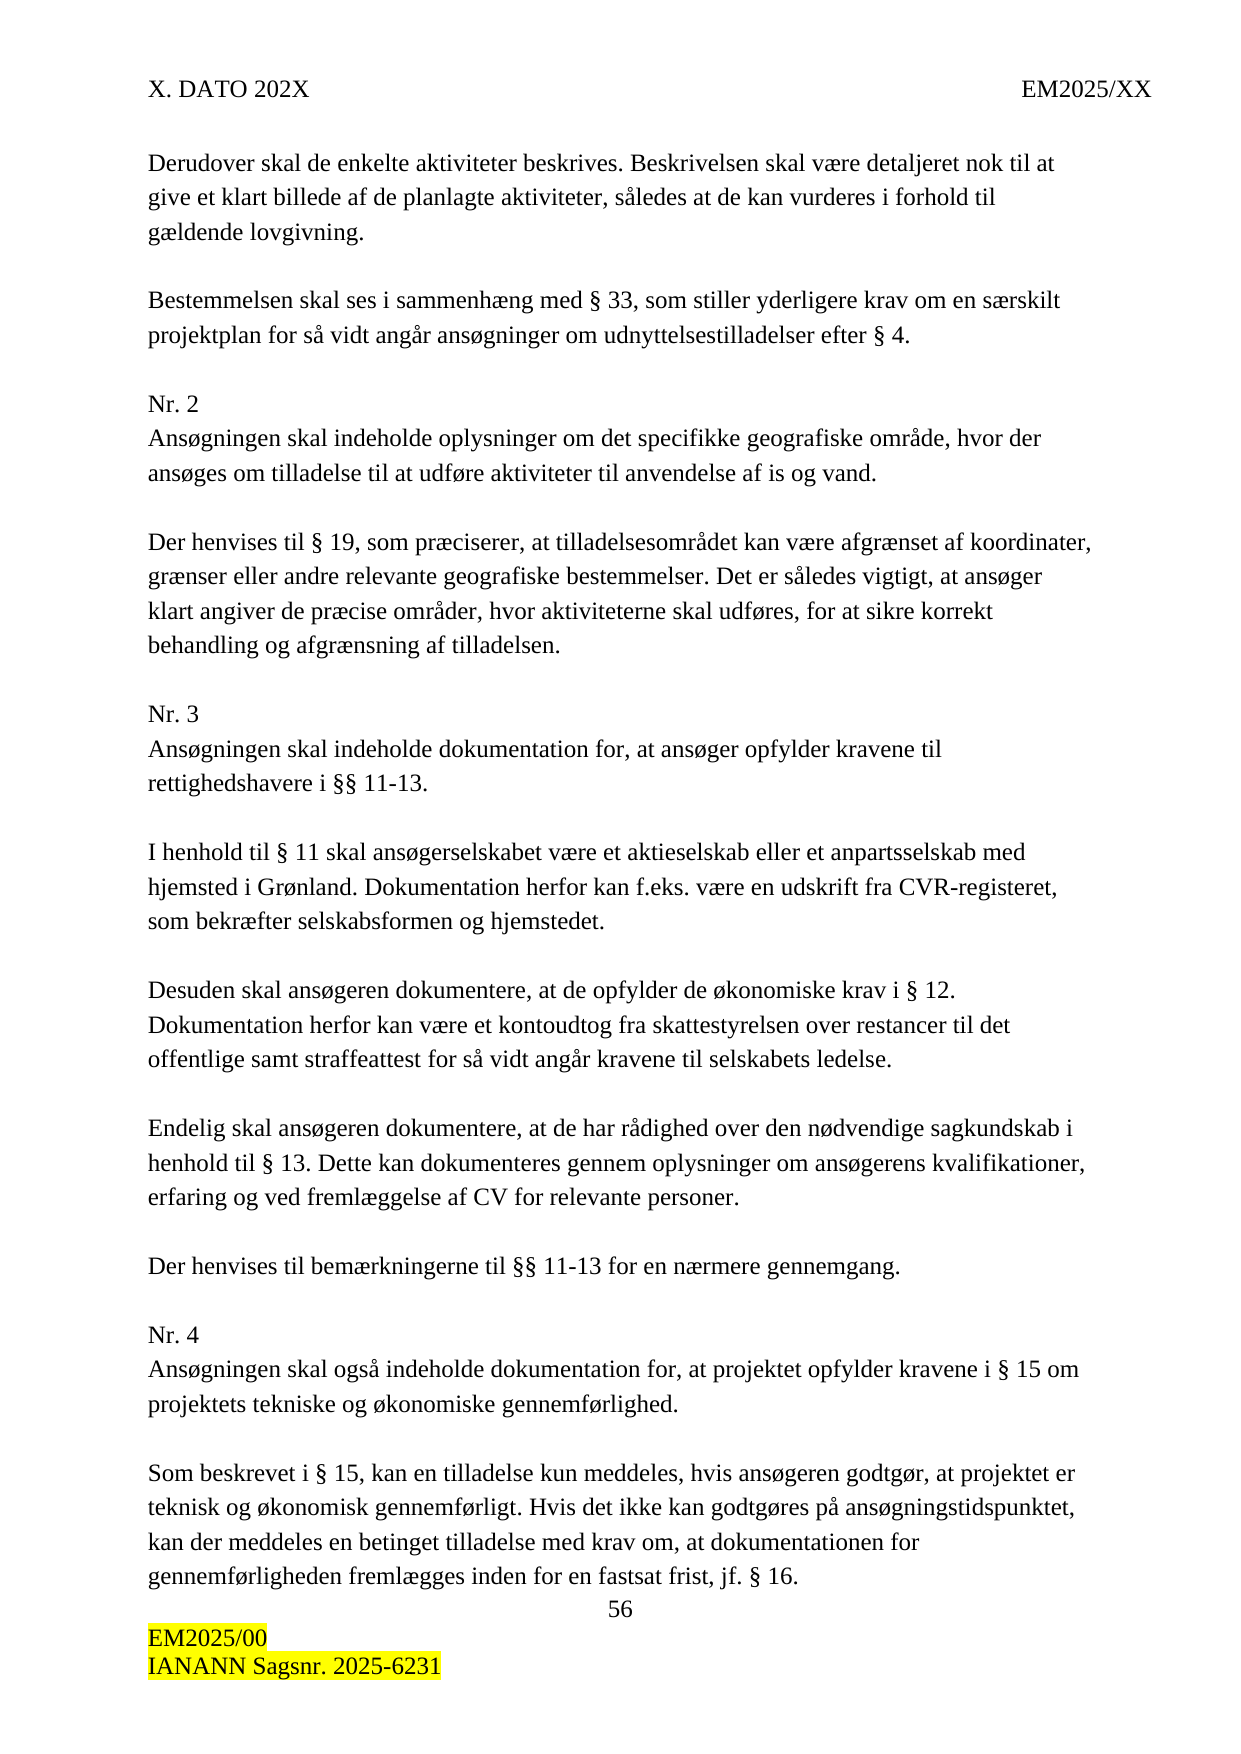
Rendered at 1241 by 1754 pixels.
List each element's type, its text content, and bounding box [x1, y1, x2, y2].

text Nr. 4 [148, 1320, 1092, 1349]
text Bestemmelsen skal ses i sammenhæng med § 33, som stiller yderligere krav om en særskilt projektplan for så vidt angår ansøgninger om udnyttelsestilladelser efter § 4. [148, 286, 1092, 349]
text Ansøgningen skal indeholde oplysninger om det specifikke geografiske område, hvor der ansøges om tilladelse til at udføre aktiviteter til anvendelse af is og vand. [148, 423, 1092, 487]
text Desuden skal ansøgeren dokumentere, at de opfylder de økonomiske krav i § 12. Dokumentation herfor kan være et kontoudtog fra skattestyrelsen over restancer til det offentlige samt straffeattest for så vidt angår kravene til selskabets ledelse. [148, 975, 1092, 1073]
text Der henvises til § 19, som præciserer, at tilladelsesområdet kan være afgrænset af koordinater, grænser eller andre relevante geografiske bestemmelser. Det er således vigtigt, at ansøger klart angiver de præcise områder, hvor aktiviteterne skal udføres, for at sikre korrekt behandling og afgrænsning af tilladelsen. [148, 527, 1092, 659]
text Ansøgningen skal indeholde dokumentation for, at ansøger opfylder kravene til rettighedshavere i §§ 11-13. [148, 734, 1092, 797]
text Som beskrevet i § 15, kan en tilladelse kun meddeles, hvis ansøgeren godtgør, at projektet er teknisk og økonomisk gennemførligt. Hvis det ikke kan godtgøres på ansøgningstidspunktet, kan der meddeles en betinget tilladelse med krav om, at dokumentationen for gennemførligheden fremlægges inden for en fastsat frist, jf. § 16. [148, 1458, 1092, 1590]
text Ansøgningen skal også indeholde dokumentation for, at projektet opfylder kravene i § 15 om projektets tekniske og økonomiske gennemførlighed. [148, 1354, 1092, 1418]
text Nr. 3 [148, 699, 1092, 728]
text Derudover skal de enkelte aktiviteter beskrives. Beskrivelsen skal være detaljeret nok til at give et klart billede af de planlagte aktiviteter, således at de kan vurderes i forhold til gældende lovgivning. [148, 148, 1092, 245]
text Endelig skal ansøgeren dokumentere, at de har rådighed over den nødvendige sagkundskab i henhold til § 13. Dette kan dokumenteres gennem oplysninger om ansøgerens kvalifikationer, erfaring og ved fremlæggelse af CV for relevante personer. [148, 1113, 1092, 1211]
text Der henvises til bemærkningerne til §§ 11-13 for en nærmere gennemgang. [148, 1251, 1092, 1280]
text Nr. 2 [148, 389, 1092, 418]
text I henhold til § 11 skal ansøgerselskabet være et aktieselskab eller et anpartsselskab med hjemsted i Grønland. Dokumentation herfor kan f.eks. være en udskrift fra CVR-registeret, som bekræfter selskabsformen og hjemstedet. [148, 837, 1092, 935]
